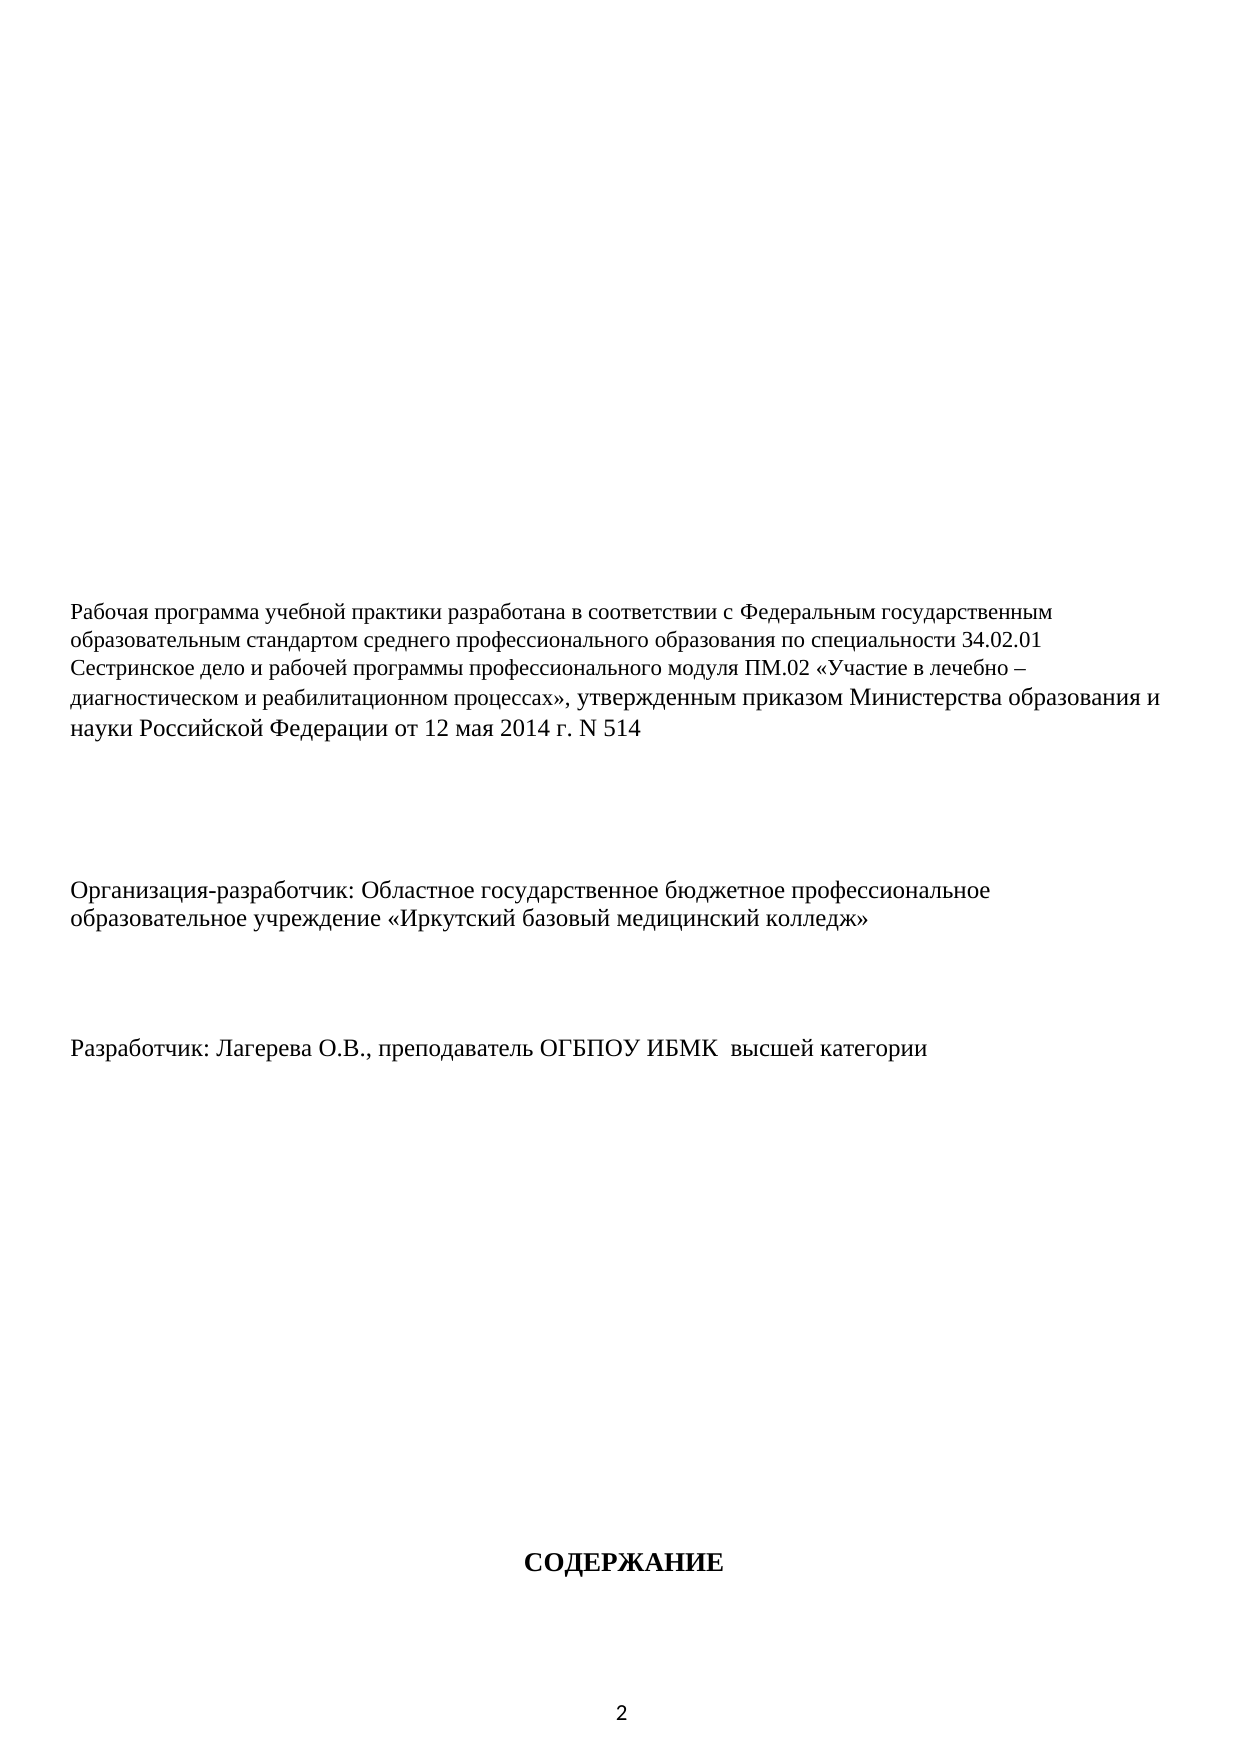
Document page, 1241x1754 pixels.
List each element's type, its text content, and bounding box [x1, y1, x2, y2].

text Разработчик: Лагерева О.В., преподаватель ОГБПОУ ИБМК высшей категории [70, 1033, 1172, 1062]
text СОДЕРЖАНИЕ [70, 1544, 1177, 1578]
text Организация-разработчик: Областное государственное бюджетное профессиональное образовательное учреждение «Иркутский базовый медицинский колледж» [70, 875, 1172, 932]
text Рабочая программа учебной практики разработана в соответствии с Федеральным государственным образовательным стандартом среднего профессионального образования по специальности 34.02.01 Сестринское дело и рабочей программы профессионального модуля ПМ.02 «Участие в лечебно – диагностическом и реабилитационном процессах», утвержденным приказом Министерства образования и науки Российской Федерации от 12 мая 2014 г. N 514 [70, 598, 1172, 741]
